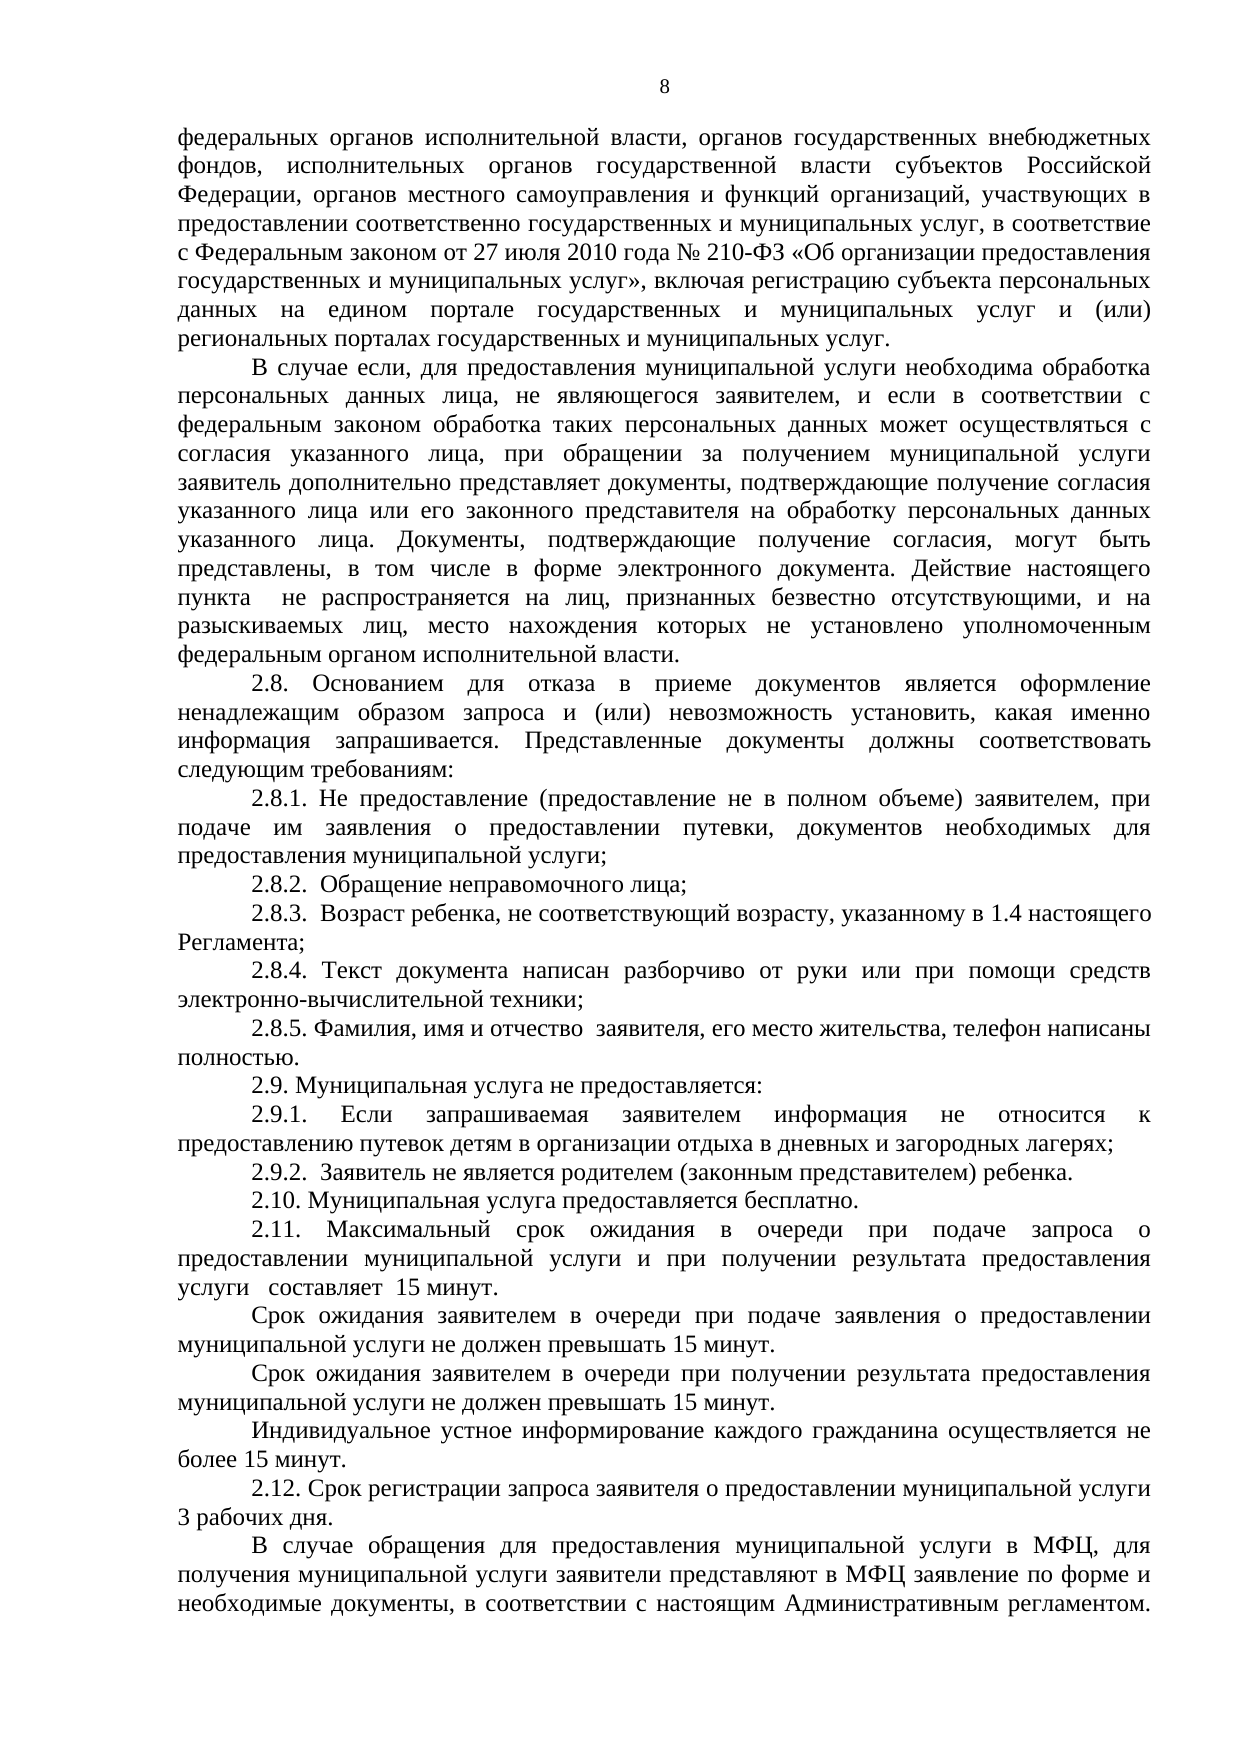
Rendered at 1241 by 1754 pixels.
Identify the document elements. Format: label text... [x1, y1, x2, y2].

text Срок ожидания заявителем в очереди при получении результата предоставления муниципальной услуги не должен превышать 15 минут. [177, 1358, 1152, 1416]
text В случае если, для предоставления муниципальной услуги необходима обработка персональных данных лица, не являющегося заявителем, и если в соответствии с федеральным законом обработка таких персональных данных может осуществляться с согласия указанного лица, при обращении за получением муниципальной услуги заявитель дополнительно представляет документы, подтверждающие получение согласия указанного лица или его законного представителя на обработку персональных данных указанного лица. Документы, подтверждающие получение согласия, могут быть представлены, в том числе в форме электронного документа. Действие настоящего пункта не распространяется на лиц, признанных безвестно отсутствующими, и на разыскиваемых лиц, место нахождения которых не установлено уполномоченным федеральным органом исполнительной власти. [177, 352, 1152, 668]
text 2.8.1. Не предоставление (предоставление не в полном объеме) заявителем, при подаче им заявления о предоставлении путевки, документов необходимых для предоставления муниципальной услуги; [177, 783, 1152, 869]
text Индивидуальное устное информирование каждого гражданина осуществляется не более 15 минут. [177, 1416, 1152, 1473]
text 2.8.3. Возраст ребенка, не соответствующий возрасту, указанному в 1.4 настоящего Регламента; [177, 898, 1152, 956]
text Срок ожидания заявителем в очереди при подаче заявления о предоставлении муниципальной услуги не должен превышать 15 минут. [177, 1301, 1152, 1358]
text 2.9. Муниципальная услуга не предоставляется: [177, 1071, 1152, 1099]
text 2.8. Основанием для отказа в приеме документов является оформление ненадлежащим образом запроса и (или) невозможность установить, какая именно информация запрашивается. Представленные документы должны соответствовать следующим требованиям: [177, 668, 1152, 783]
text 2.8.5. Фамилия, имя и отчество заявителя, его место жительства, телефон написаны полностью. [177, 1013, 1152, 1071]
text 2.11. Максимальный срок ожидания в очереди при подаче запроса о предоставлении муниципальной услуги и при получении результата предоставления услуги составляет 15 минут. [177, 1214, 1152, 1301]
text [177, 1531, 1152, 1617]
text 2.8.4. Текст документа написан разборчиво от руки или при помощи средств электронно-вычислительной техники; [177, 956, 1152, 1013]
text 2.9.1. Если запрашиваемая заявителем информация не относится к предоставлению путевок детям в организации отдыха в дневных и загородных лагерях; [177, 1099, 1152, 1157]
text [177, 122, 1152, 352]
text 2.8.2. Обращение неправомочного лица; [177, 869, 1152, 898]
text 2.12. Срок регистрации запроса заявителя о предоставлении муниципальной услуги 3 рабочих дня. [177, 1473, 1152, 1531]
text 2.10. Муниципальная услуга предоставляется бесплатно. [177, 1186, 1152, 1214]
text 2.9.2. Заявитель не является родителем (законным представителем) ребенка. [177, 1157, 1152, 1186]
